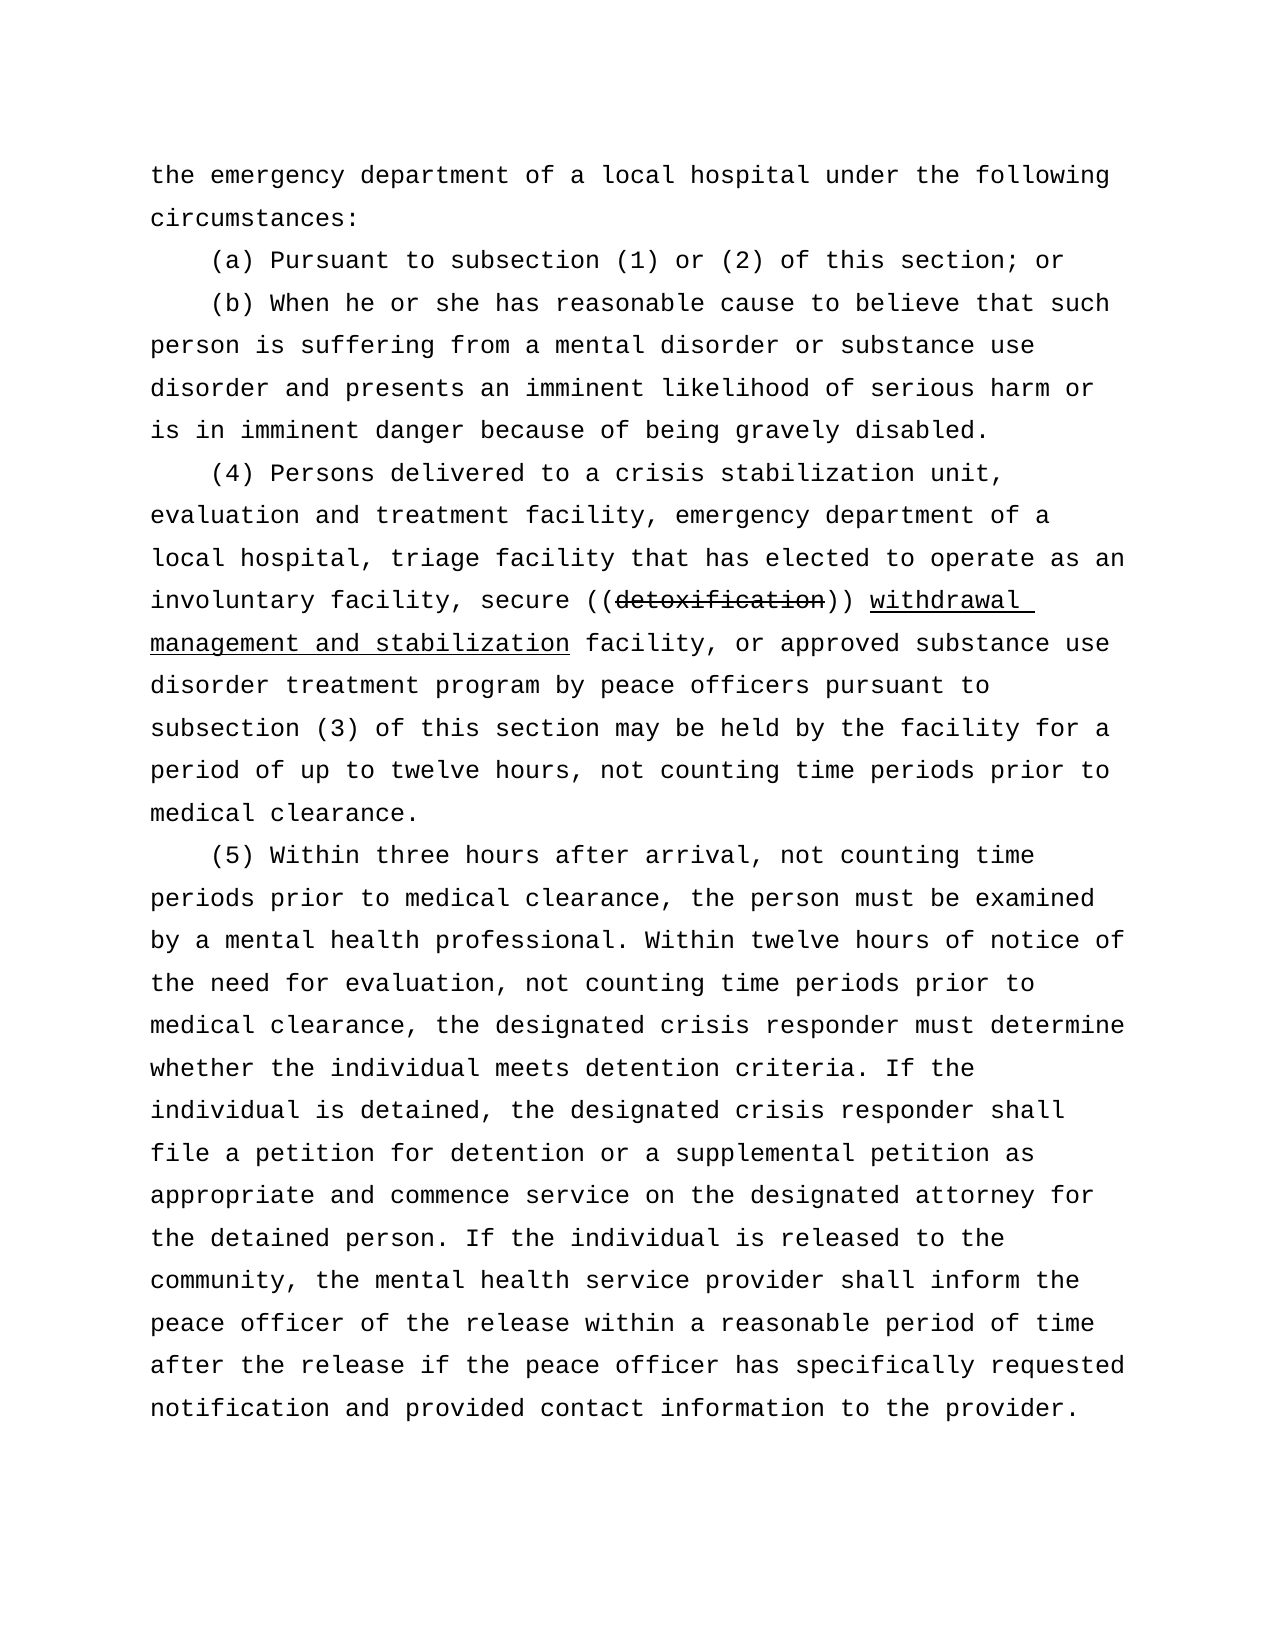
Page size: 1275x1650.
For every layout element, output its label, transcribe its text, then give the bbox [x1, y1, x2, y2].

text (5) Within three hours after arrival, not counting time periods prior to medical clearance, the person must be examined by a mental health professional. Within twelve hours of notice of the need for evaluation, not counting time periods prior to medical clearance, the designated crisis responder must determine whether the individual meets detention criteria. If the individual is detained, the designated crisis responder shall file a petition for detention or a supplemental petition as appropriate and commence service on the designated attorney for the detained person. If the individual is released to the community, the mental health service provider shall inform the peace officer of the release within a reasonable period of time after the release if the peace officer has specifically requested notification and provided contact information to the provider. [150, 830, 1125, 1425]
text (a) Pursuant to subsection (1) or (2) of this section; or [150, 235, 1125, 277]
text (4) Persons delivered to a crisis stabilization unit, evaluation and treatment facility, emergency department of a local hospital, triage facility that has elected to operate as an involuntary facility, secure ((detoxification)) withdrawal management and stabilization facility, or approved substance use disorder treatment program by peace officers pursuant to subsection (3) of this section may be held by the facility for a period of up to twelve hours, not counting time periods prior to medical clearance. [150, 447, 1125, 830]
text (b) When he or she has reasonable cause to believe that such person is suffering from a mental disorder or substance use disorder and presents an imminent likelihood of serious harm or is in imminent danger because of being gravely disabled. [150, 277, 1125, 447]
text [150, 150, 1125, 235]
